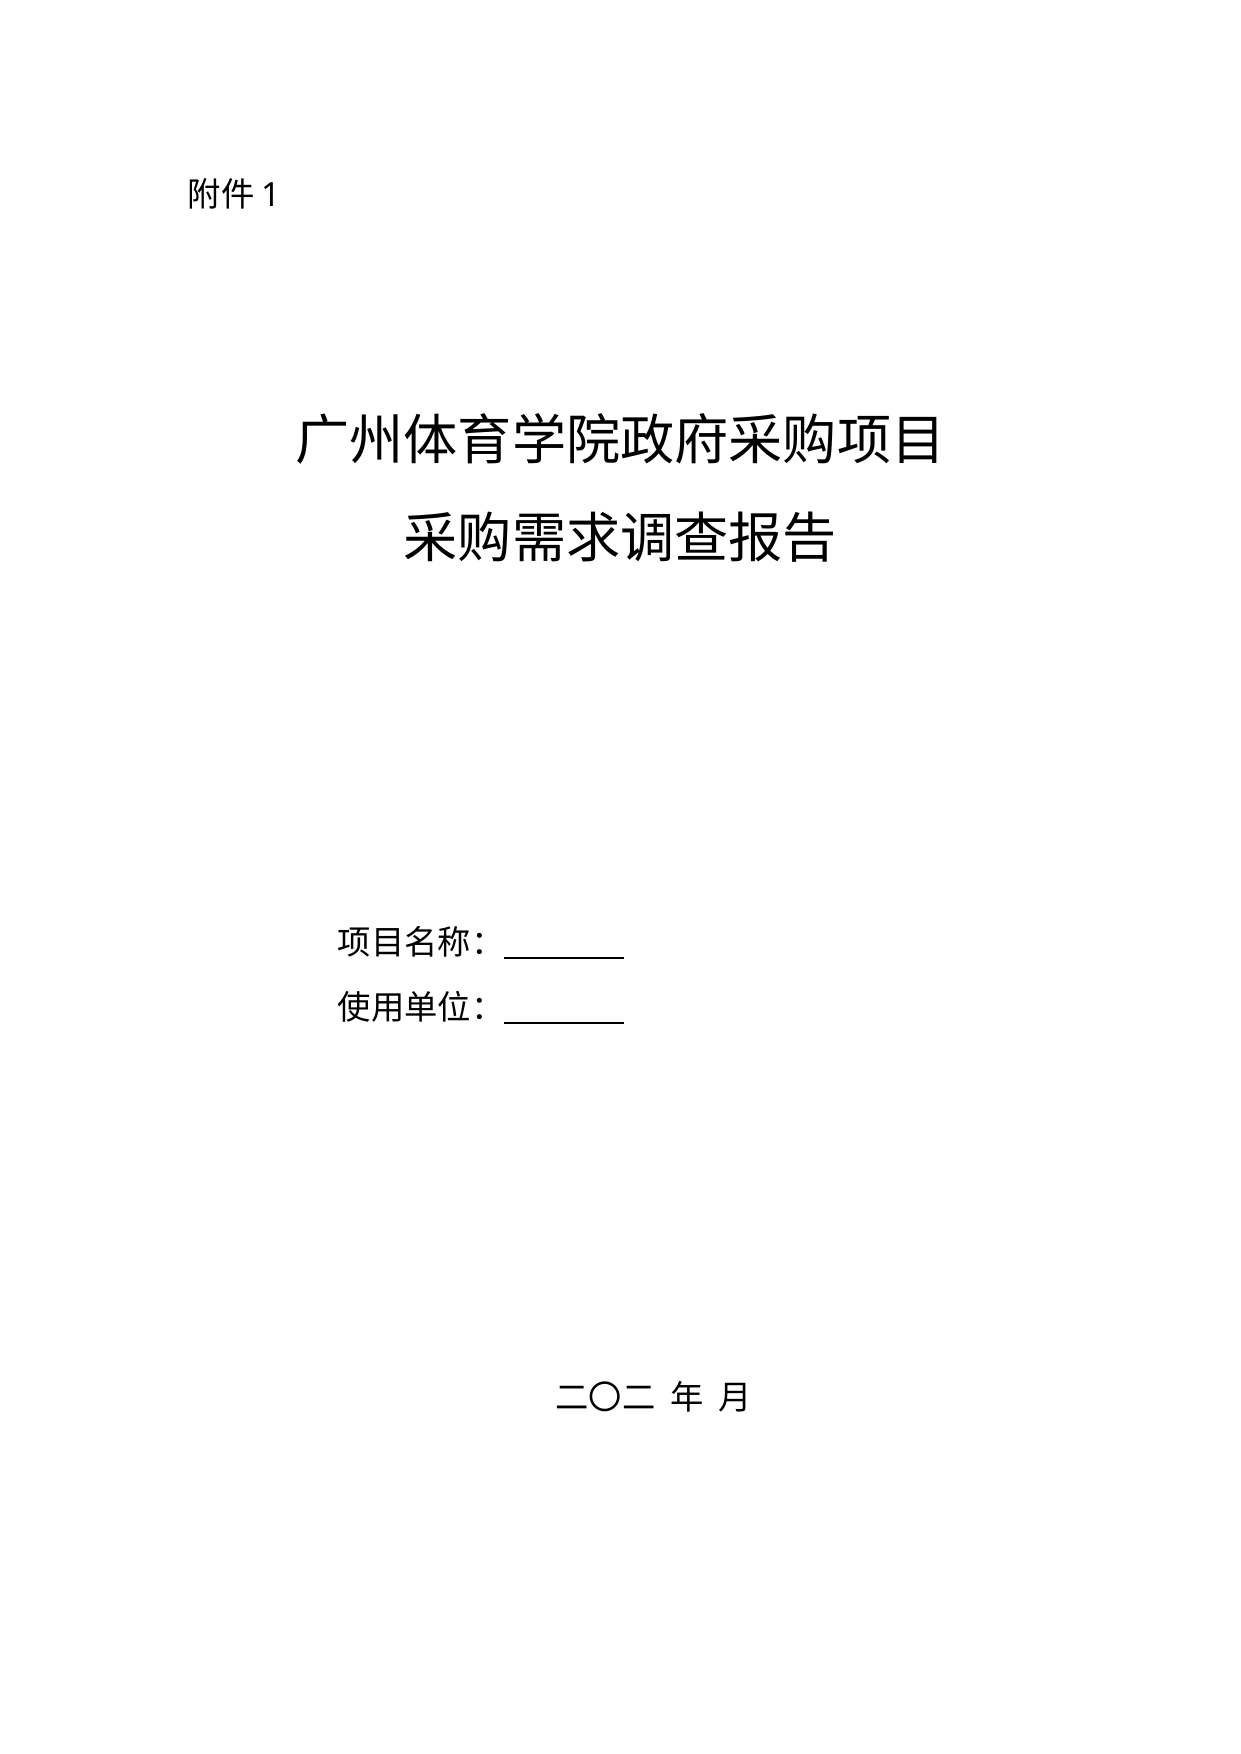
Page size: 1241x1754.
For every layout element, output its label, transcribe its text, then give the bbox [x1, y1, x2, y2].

text 使用单位： [187, 972, 1053, 1037]
text 项目名称： [187, 907, 1053, 972]
text 二〇二 年 月 [187, 1362, 1053, 1427]
text 广州体育学院政府采购项目 [187, 387, 1053, 485]
text 附件1 [187, 160, 1053, 225]
text 采购需求调查报告 [187, 485, 1053, 582]
